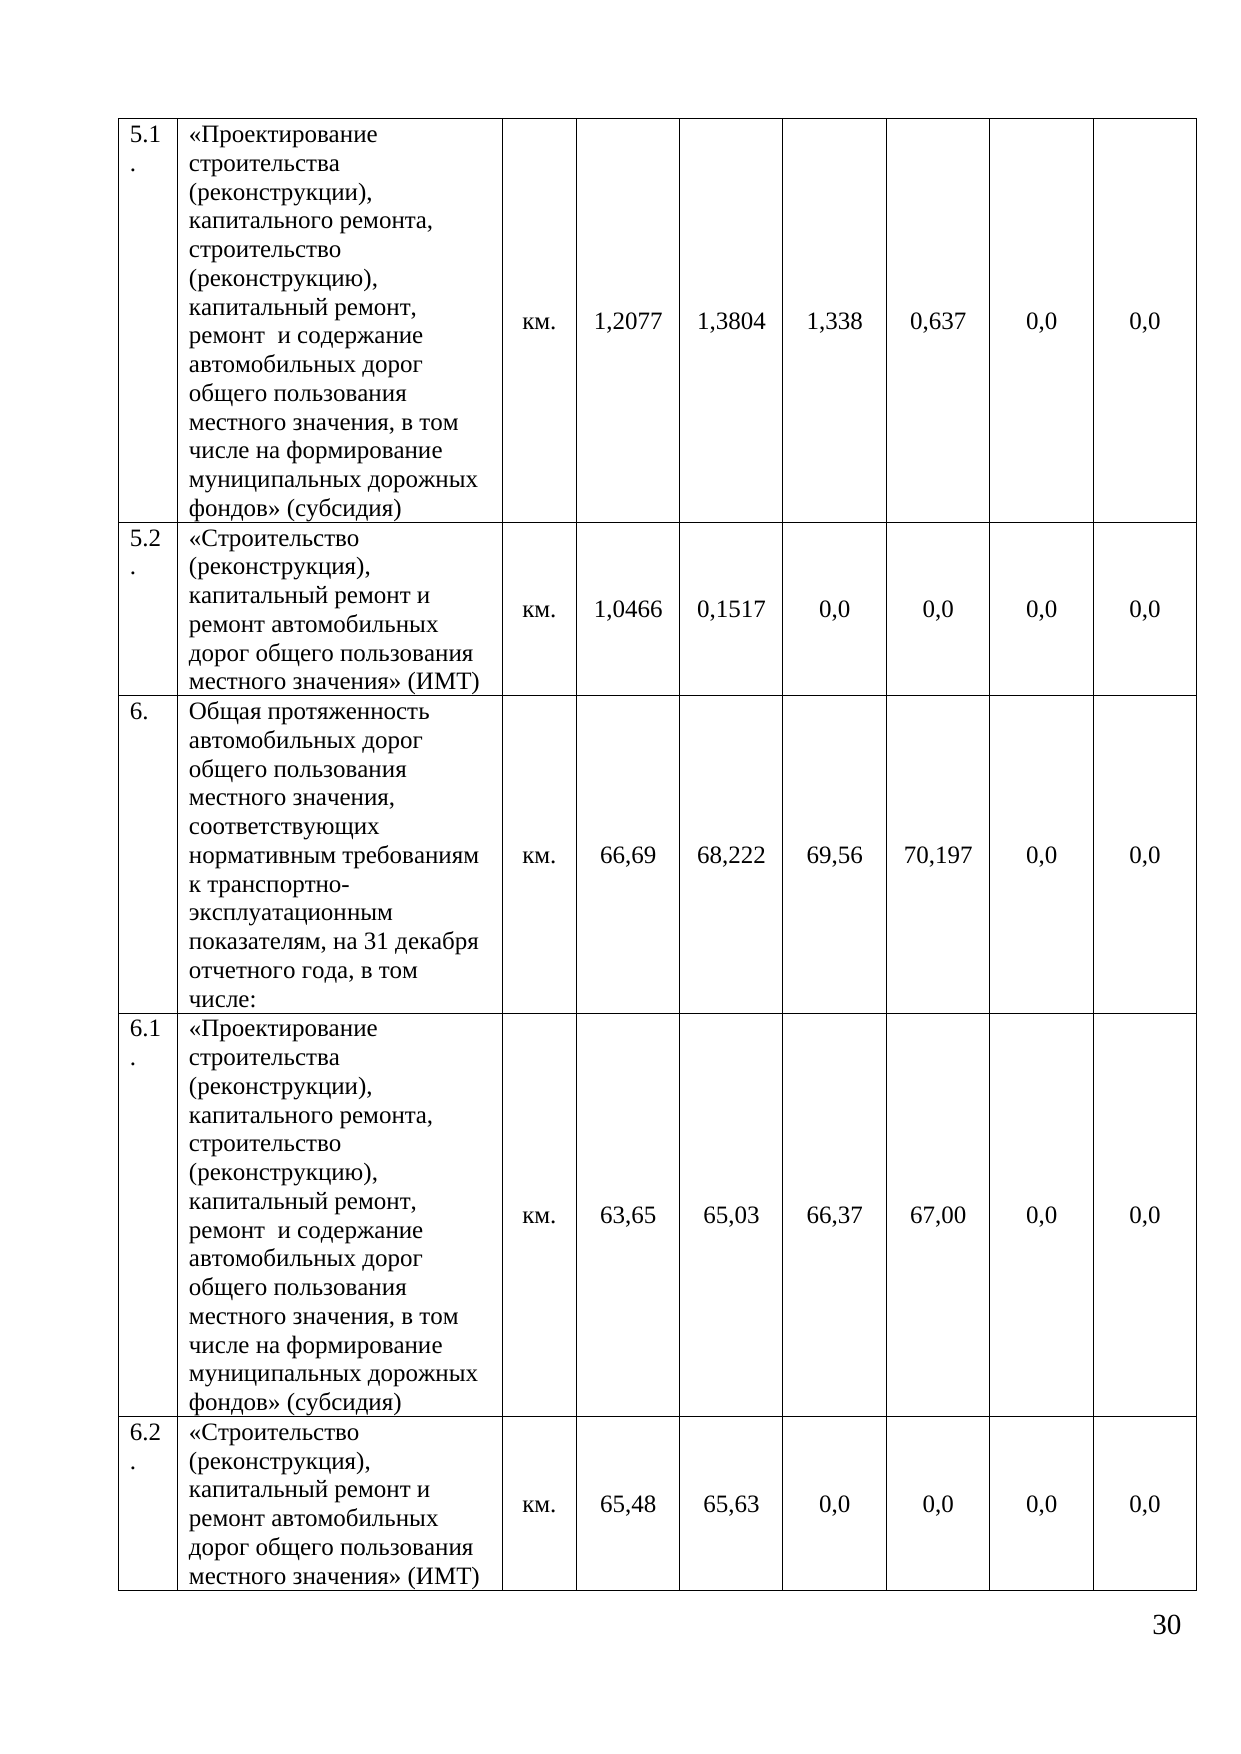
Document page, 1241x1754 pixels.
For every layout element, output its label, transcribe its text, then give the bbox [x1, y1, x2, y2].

table_cell 0,0 [1094, 1417, 1196, 1589]
table_cell 5.1. [119, 119, 177, 522]
table_cell 63,65 [577, 1014, 679, 1416]
table_cell Общая протяженность автомобильных дорог общего пользования местного значения, соответствующих нормативным требованиям к транспортно-эксплуатационным показателям, на 31 декабря отчетного года, в том числе: [178, 696, 502, 1012]
table_cell км. [503, 523, 576, 695]
table_cell 0,637 [887, 119, 989, 522]
table_cell «Строительство (реконструкция), капитальный ремонт и ремонт автомобильных дорог общего пользования местного значения» (ИМТ) [178, 523, 502, 695]
table_cell 0,0 [1094, 119, 1196, 522]
table_cell 0,0 [990, 1417, 1093, 1589]
table_cell 0,0 [1094, 523, 1196, 695]
table_cell 0,0 [990, 119, 1093, 522]
table_cell 0,0 [990, 696, 1093, 1012]
table_cell 1,0466 [577, 523, 679, 695]
table_cell 6.1. [119, 1014, 177, 1416]
table_cell 0,0 [887, 1417, 989, 1589]
table_cell 6. [119, 696, 177, 1012]
table_cell 65,03 [680, 1014, 782, 1416]
table_cell 67,00 [887, 1014, 989, 1416]
table_cell 1,338 [783, 119, 886, 522]
table_cell 1,3804 [680, 119, 782, 522]
table_cell км. [503, 696, 576, 1012]
table_cell км. [503, 1417, 576, 1589]
table_cell 69,56 [783, 696, 886, 1012]
table_cell 0,1517 [680, 523, 782, 695]
table_cell «Строительство (реконструкция), капитальный ремонт и ремонт автомобильных дорог общего пользования местного значения» (ИМТ) [178, 1417, 502, 1589]
table_cell 70,197 [887, 696, 989, 1012]
table_cell 6.2. [119, 1417, 177, 1589]
table_cell 66,37 [783, 1014, 886, 1416]
table_cell 0,0 [887, 523, 989, 695]
table_cell км. [503, 119, 576, 522]
table_cell км. [503, 1014, 576, 1416]
table_cell 68,222 [680, 696, 782, 1012]
table_cell 0,0 [783, 1417, 886, 1589]
table_cell 65,63 [680, 1417, 782, 1589]
table_cell 0,0 [783, 523, 886, 695]
table_cell 0,0 [990, 523, 1093, 695]
table_cell 0,0 [1094, 696, 1196, 1012]
table_cell 1,2077 [577, 119, 679, 522]
table_cell 5.2. [119, 523, 177, 695]
table_cell 0,0 [1094, 1014, 1196, 1416]
table_cell 0,0 [990, 1014, 1093, 1416]
table_cell 65,48 [577, 1417, 679, 1589]
table_cell 66,69 [577, 696, 679, 1012]
